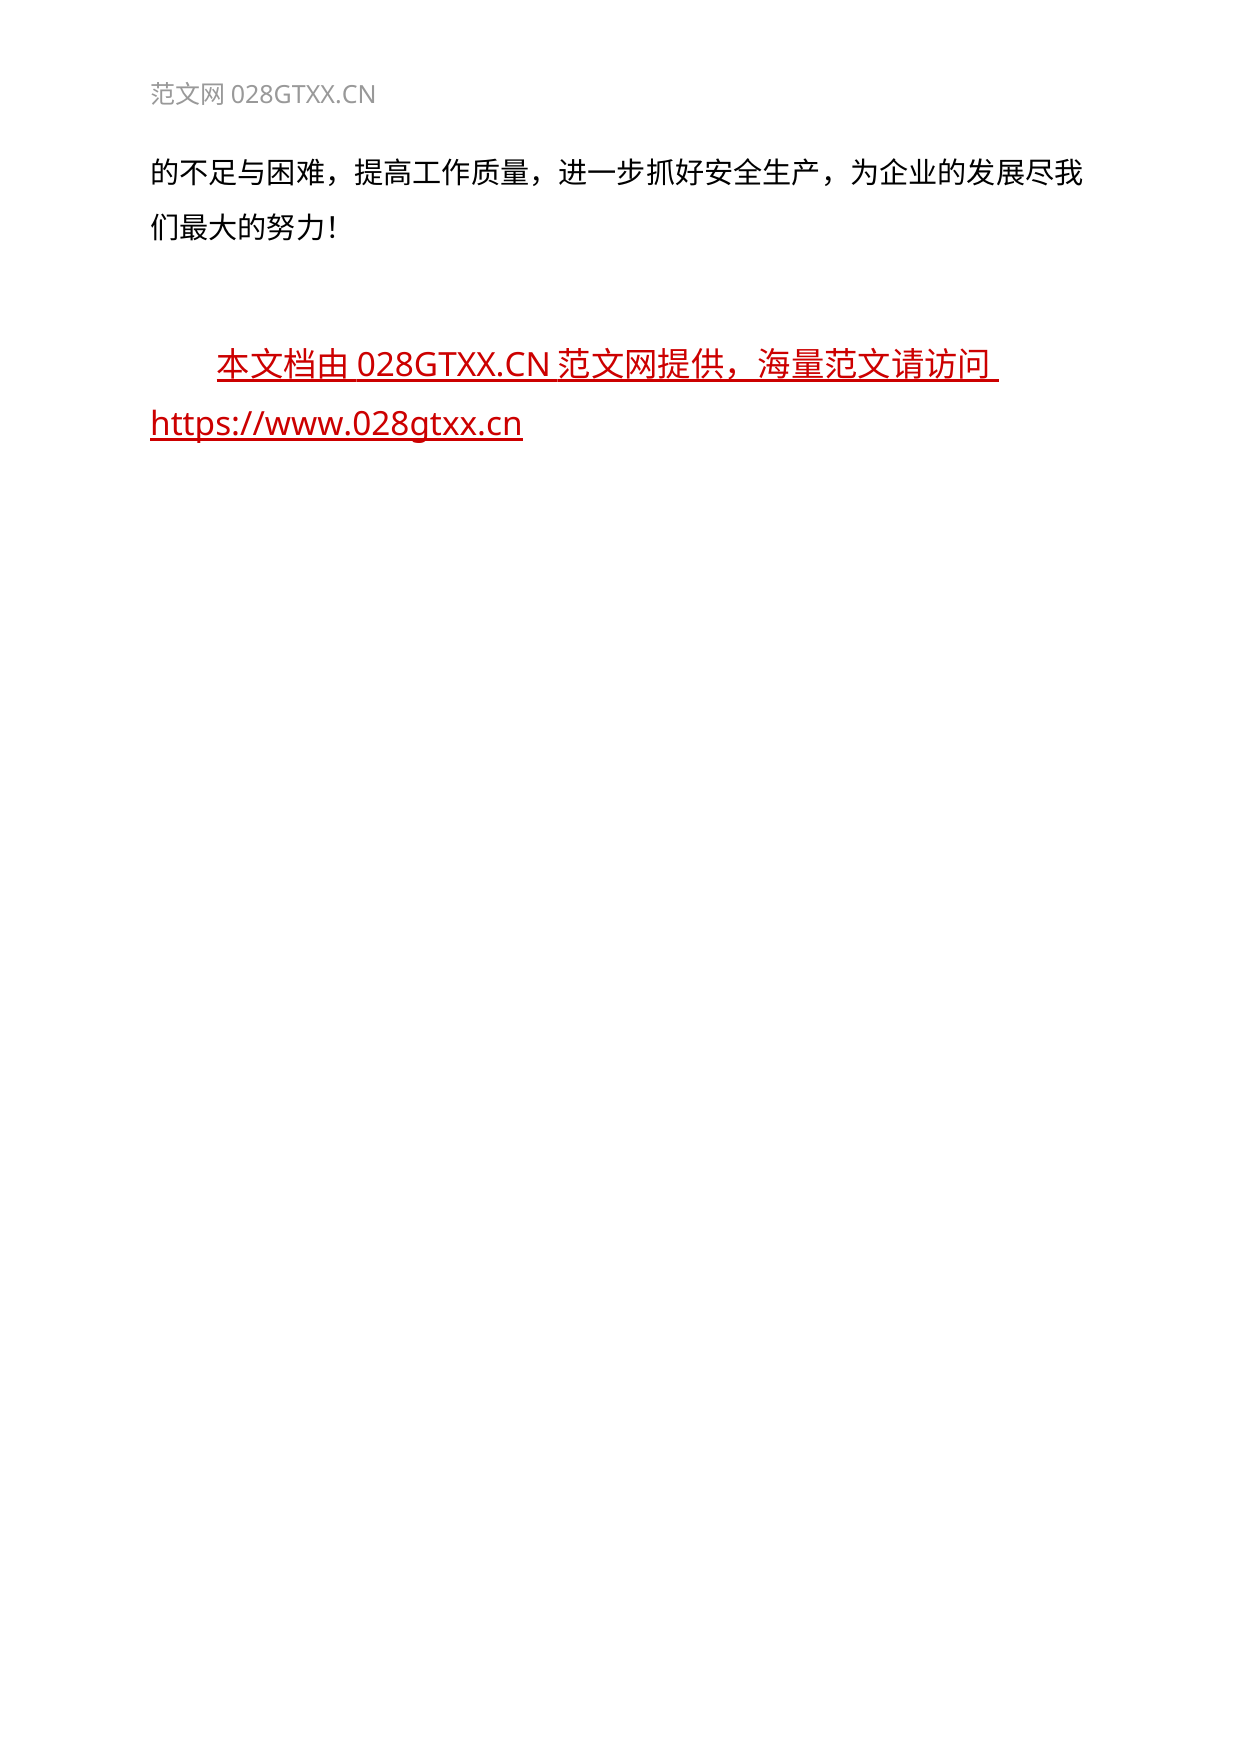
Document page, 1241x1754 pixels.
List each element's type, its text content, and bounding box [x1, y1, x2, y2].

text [150, 150, 1090, 247]
text 本文档由028GTXX.CN范文网提供，海量范文请访问 https://www.028gtxx.cn [150, 338, 1090, 445]
